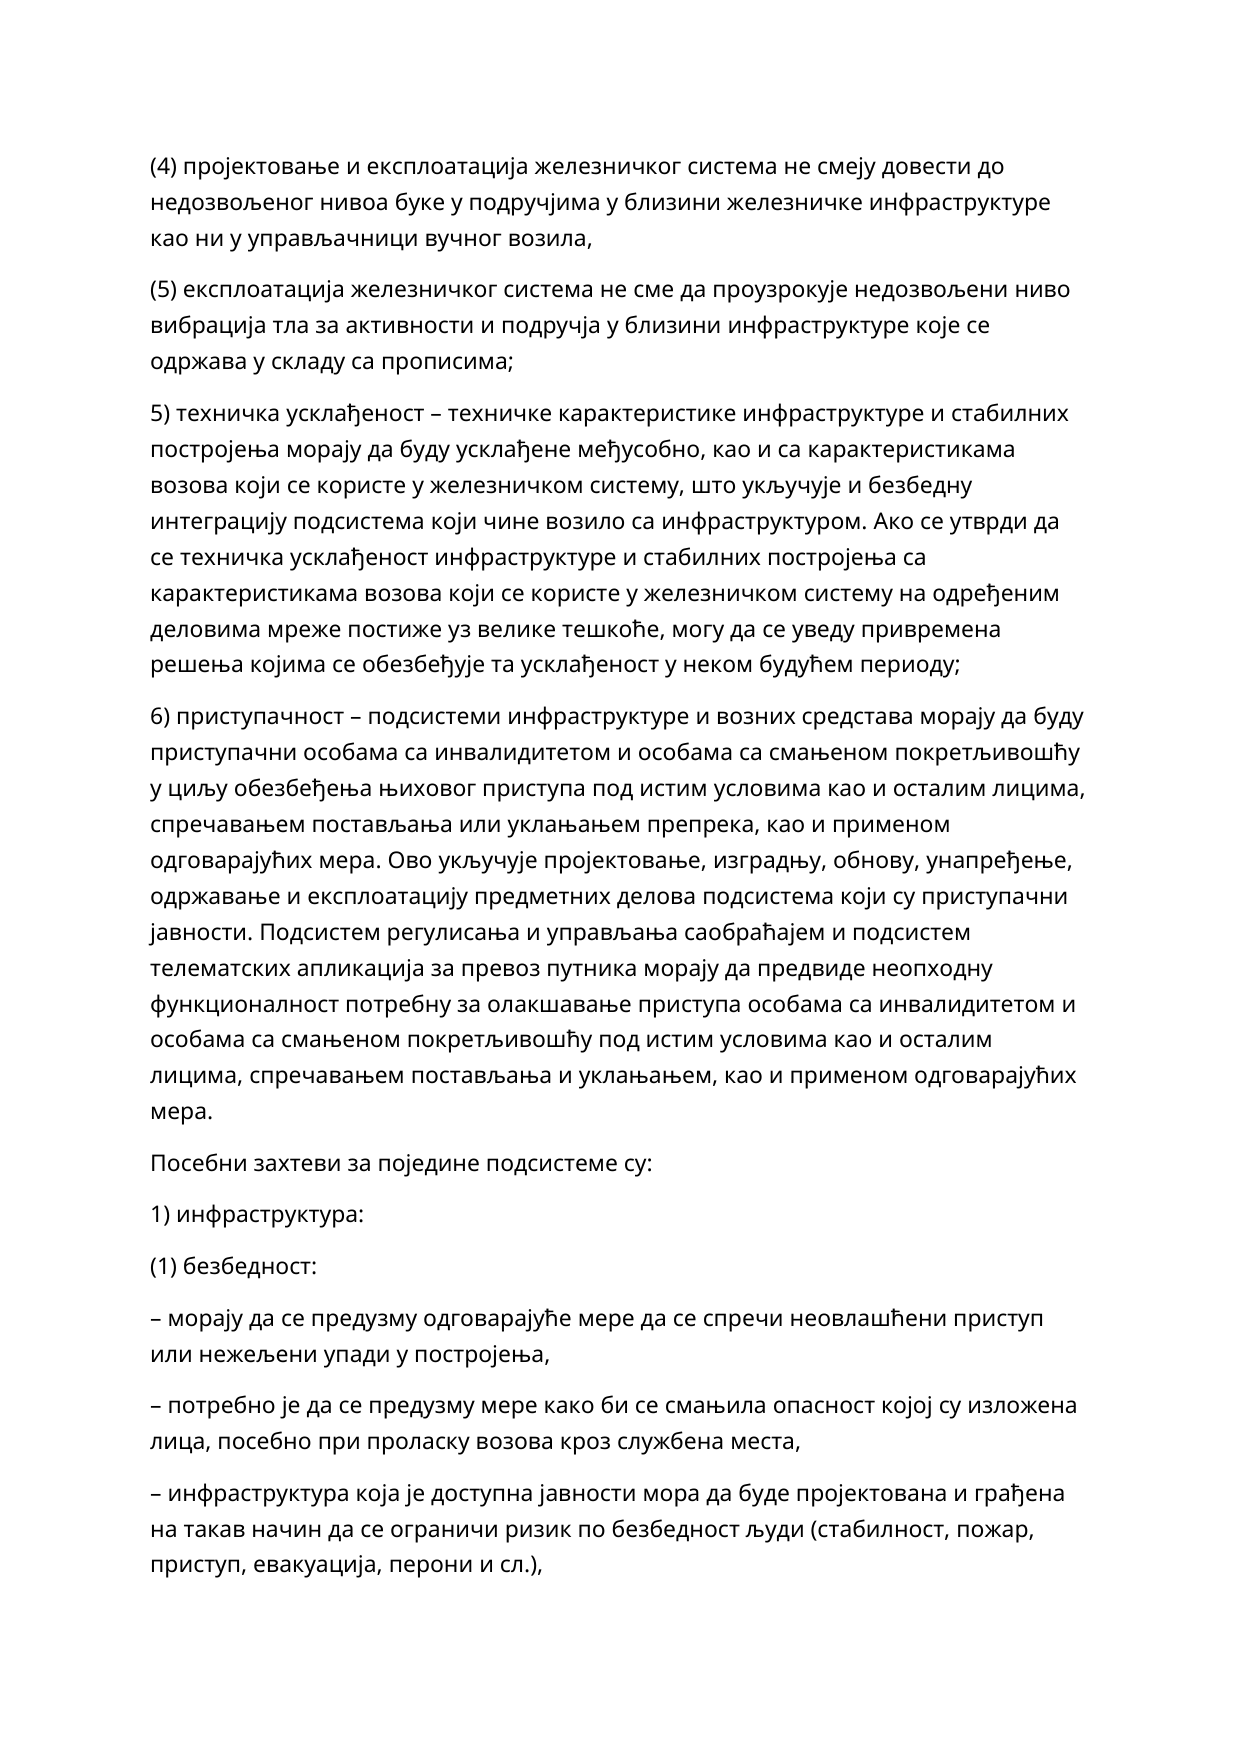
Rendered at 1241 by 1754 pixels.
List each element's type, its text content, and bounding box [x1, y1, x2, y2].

text 6) приступачност – подсистеми инфраструктуре и возних средстава морају да буду приступачни особама са инвалидитетом и особама са смањеном покретљивошћу у циљу обезбеђења њиховог приступа под истим условима као и осталим лицима, спречавањем постављања или уклањањем препрека, као и применом одговарајућих мера. Ово укључује пројектовање, изградњу, обнову, унапређење, одржавање и експлоатацију предметних делова подсистема који су приступачни јавности. Подсистем регулисања и управљања саобраћајем и подсистем телематских апликација за превоз путника морају да предвиде неопходну функционалност потребну за олакшавање приступа особама са инвалидитетом и особама са смањеном покретљивошћу под истим условима као и осталим лицима, спречавањем постављања и уклањањем, као и применом одговарајућих мера. [150, 700, 1090, 1127]
text (4) пројектовање и експлоатација железничког система не смеју довести до недозвољеног нивоа буке у подручјима у близини железничке инфраструктуре као ни у управљачници вучног возила, [150, 150, 1090, 253]
text (5) експлоатација железничког система не сме да проузрокује недозвољени ниво вибрација тла за активности и подручја у близини инфраструктуре које се одржава у складу са прописима; [150, 273, 1090, 377]
text 1) инфраструктура: [150, 1198, 1090, 1230]
text – инфраструктура која је доступна јавности мора да буде пројектована и грађена на такав начин да се ограничи ризик по безбедност људи (стабилност, пожар, приступ, евакуација, перони и сл.), [150, 1477, 1090, 1580]
text Посебни захтеви за поједине подсистеме су: [150, 1147, 1090, 1178]
text 5) техничка усклађеност – техничке карактеристике инфраструктуре и стабилних постројења морају да буду усклађене међусобно, као и са карактеристикама возова који се користе у железничком систему, што укључује и безбедну интеграцију подсистема који чине возило са инфраструктуром. Ако се утврди да се техничка усклађеност инфраструктуре и стабилних постројења са карактеристикама возова који се користе у железничком систему на одређеним деловима мреже постиже уз велике тешкоће, могу да се уведу привремена решења којима се обезбеђује та усклађеност у неком будућем периоду; [150, 397, 1090, 680]
text – потребно је да се предузму мере како би се смањила опасност којој су изложена лица, посебно при проласку возова кроз службена места, [150, 1389, 1090, 1456]
text (1) безбедност: [150, 1250, 1090, 1281]
text – морају да се предузму одговарајуће мере да се спречи неовлашћени приступ или нежељени упади у постројења, [150, 1302, 1090, 1369]
